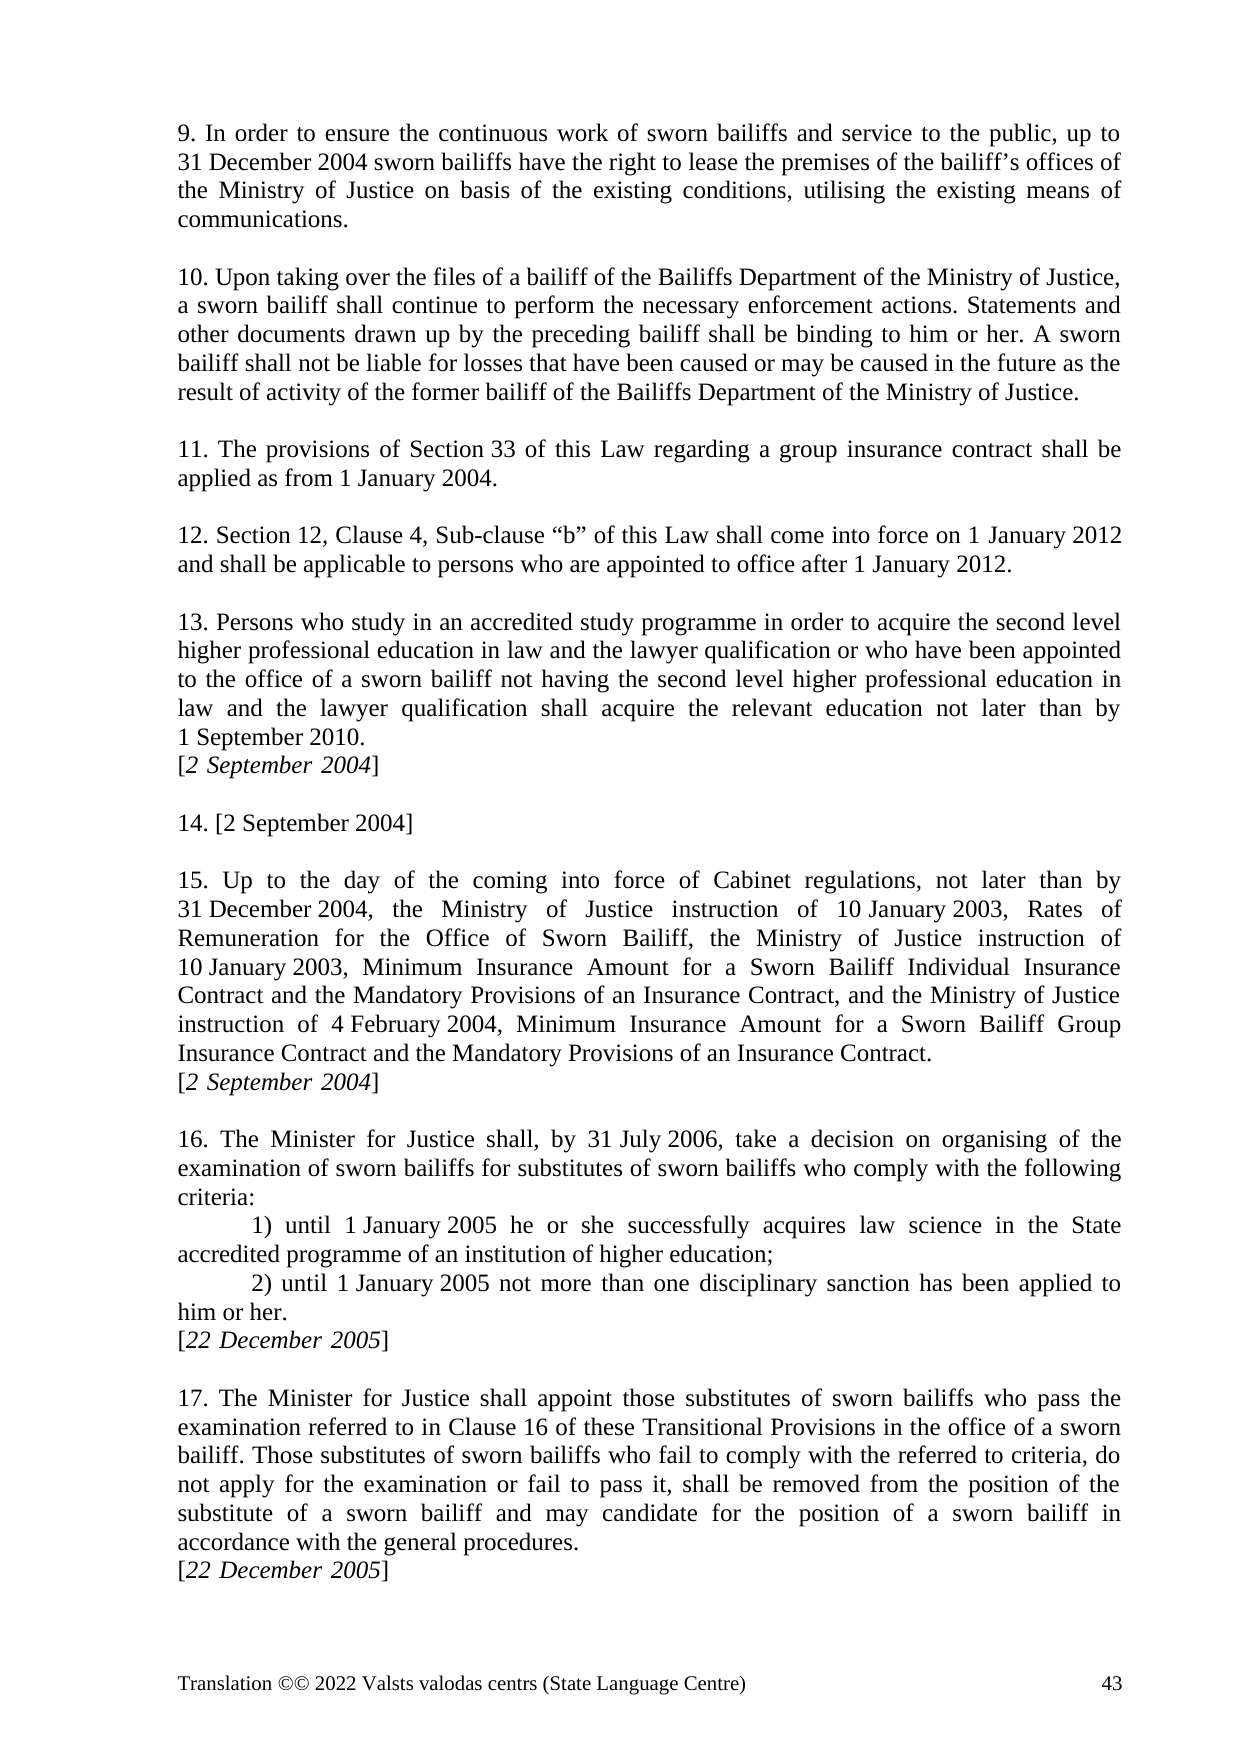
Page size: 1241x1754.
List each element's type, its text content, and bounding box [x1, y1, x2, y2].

text [2 September 2004] [177, 1067, 1122, 1096]
text 13. Persons who study in an accredited study programme in order to acquire the second level higher professional education in law and the lawyer qualification or who have been appointed to the office of a sworn bailiff not having the second level higher professional education in law and the lawyer qualification shall acquire the relevant education not later than by 1 September 2010. [177, 607, 1122, 751]
text 11. The provisions of Section 33 of this Law regarding a group insurance contract shall be applied as from 1 January 2004. [177, 434, 1122, 492]
text [2 September 2004] [177, 751, 1122, 779]
text 12. Section 12, Clause 4, Sub-clause “b” of this Law shall come into force on 1 January 2012 and shall be applicable to persons who are appointed to office after 1 January 2012. [177, 521, 1122, 578]
text 17. The Minister for Justice shall appoint those substitutes of sworn bailiffs who pass the examination referred to in Clause 16 of these Transitional Provisions in the office of a sworn bailiff. Those substitutes of sworn bailiffs who fail to comply with the referred to criteria, do not apply for the examination or fail to pass it, shall be removed from the position of the substitute of a sworn bailiff and may candidate for the position of a sworn bailiff in accordance with the general procedures. [177, 1383, 1122, 1556]
text 16. The Minister for Justice shall, by 31 July 2006, take a decision on organising of the examination of sworn bailiffs for substitutes of sworn bailiffs who comply with the following criteria: [177, 1124, 1122, 1211]
text 2) until 1 January 2005 not more than one disciplinary sanction has been applied to him or her. [177, 1268, 1122, 1326]
text 9. In order to ensure the continuous work of sworn bailiffs and service to the public, up to 31 December 2004 sworn bailiffs have the right to lease the premises of the bailiff’s offices of the Ministry of Justice on basis of the existing conditions, utilising the existing means of communications. [177, 118, 1122, 233]
text 1) until 1 January 2005 he or she successfully acquires law science in the State accredited programme of an institution of higher education; [177, 1211, 1122, 1268]
text [22 December 2005] [177, 1556, 1122, 1584]
text 15. Up to the day of the coming into force of Cabinet regulations, not later than by 31 December 2004, the Ministry of Justice instruction of 10 January 2003, Rates of Remuneration for the Office of Sworn Bailiff, the Ministry of Justice instruction of 10 January 2003, Minimum Insurance Amount for a Sworn Bailiff Individual Insurance Contract and the Mandatory Provisions of an Insurance Contract, and the Ministry of Justice instruction of 4 February 2004, Minimum Insurance Amount for a Sworn Bailiff Group Insurance Contract and the Mandatory Provisions of an Insurance Contract. [177, 866, 1122, 1067]
text [22 December 2005] [177, 1326, 1122, 1354]
text 14. [2 September 2004] [177, 808, 1122, 837]
text 10. Upon taking over the files of a bailiff of the Bailiffs Department of the Ministry of Justice, a sworn bailiff shall continue to perform the necessary enforcement actions. Statements and other documents drawn up by the preceding bailiff shall be binding to him or her. A sworn bailiff shall not be liable for losses that have been caused or may be caused in the future as the result of activity of the former bailiff of the Bailiffs Department of the Ministry of Justice. [177, 262, 1122, 406]
